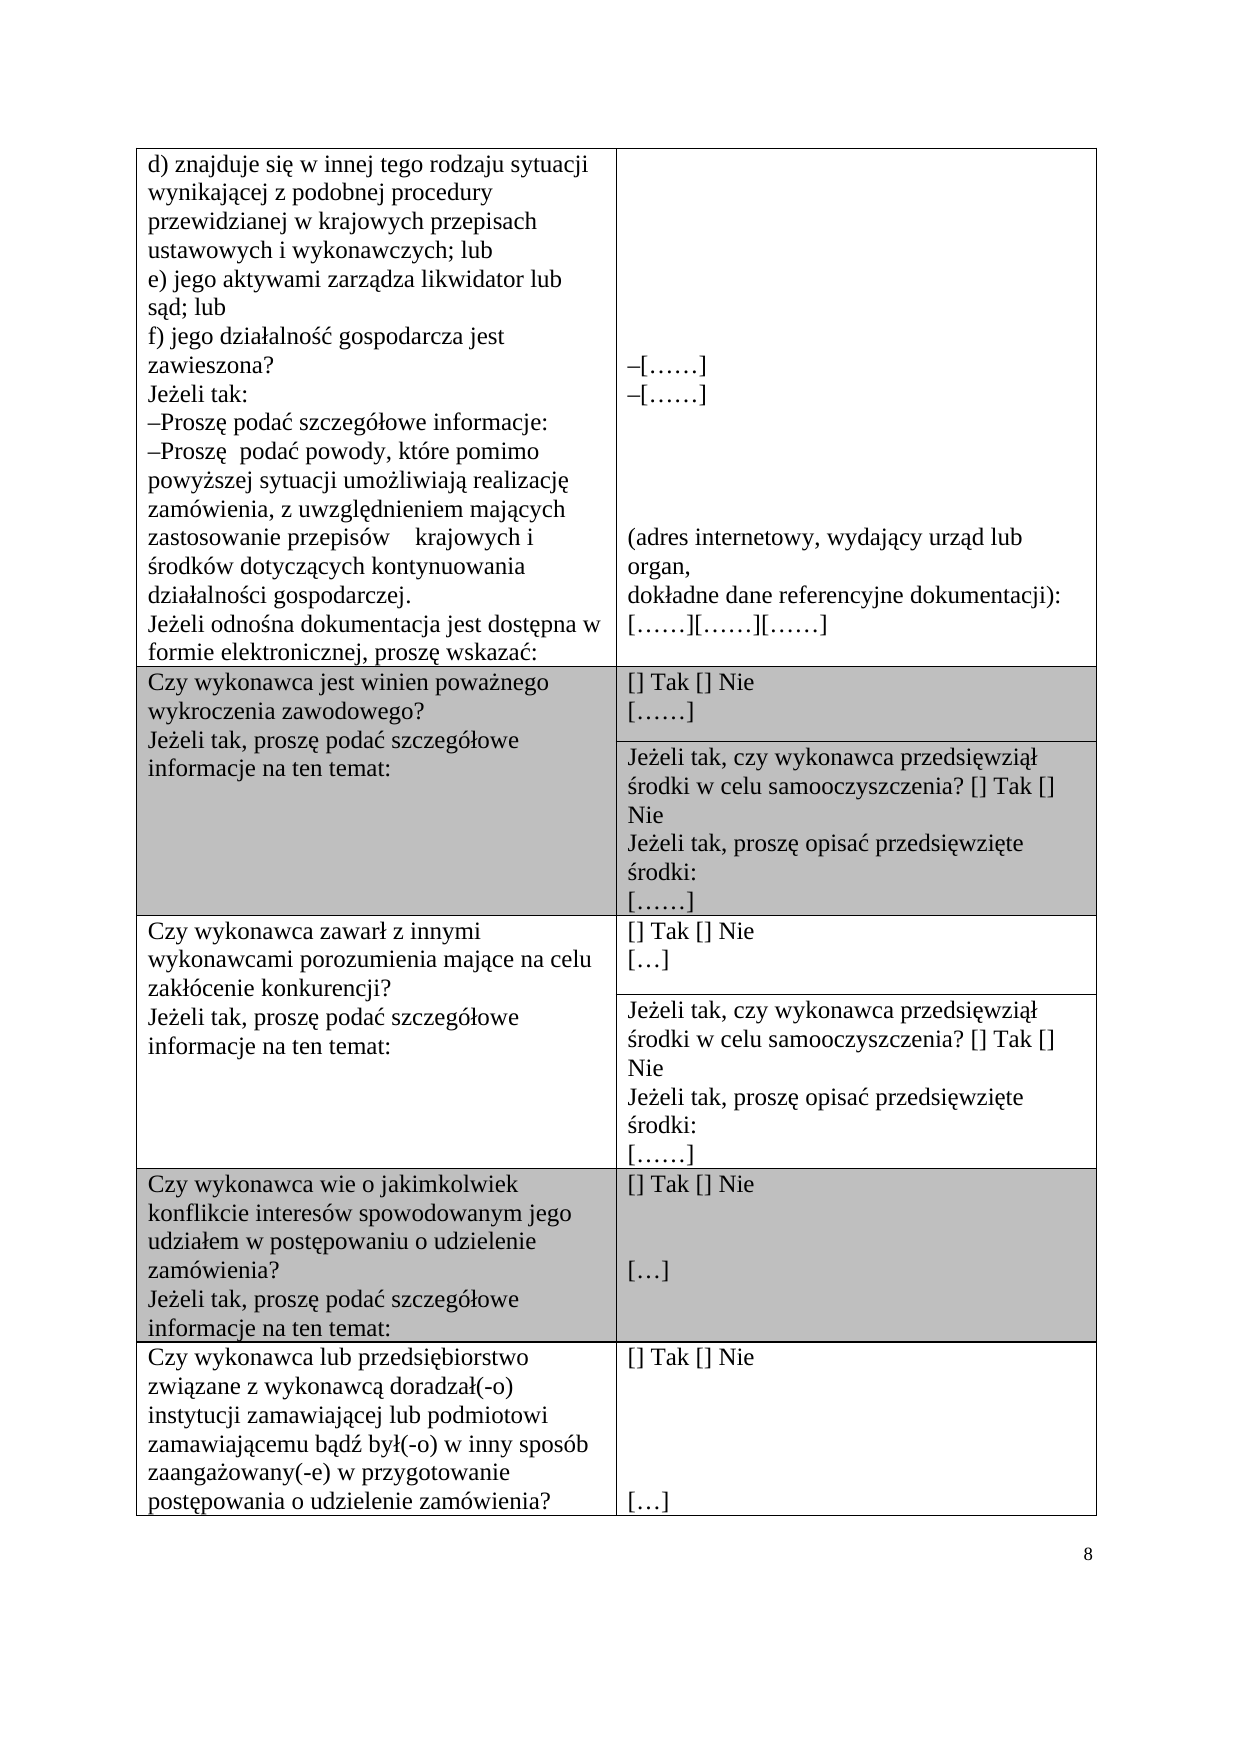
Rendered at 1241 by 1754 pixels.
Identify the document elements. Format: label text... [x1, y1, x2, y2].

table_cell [137, 149, 616, 666]
table_cell [] Tak [] Nie […] [617, 916, 1096, 994]
table_cell [] Tak [] Nie […] [617, 1343, 1096, 1515]
table_cell Czy wykonawca zawarł z innymi wykonawcami porozumienia mające na celu zakłócenie konkurencji? Jeżeli tak, proszę podać szczegółowe informacje na ten temat: [137, 916, 616, 1168]
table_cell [617, 149, 1096, 666]
table_cell Jeżeli tak, czy wykonawca przedsięwziął środki w celu samooczyszczenia? [] Tak [] Nie Jeżeli tak, proszę opisać przedsięwzięte środki: [……] [617, 995, 1096, 1168]
table_cell Czy wykonawca jest winien poważnego wykroczenia zawodowego? Jeżeli tak, proszę podać szczegółowe informacje na ten temat: [137, 667, 616, 915]
table_cell Jeżeli tak, czy wykonawca przedsięwziął środki w celu samooczyszczenia? [] Tak [] Nie Jeżeli tak, proszę opisać przedsięwzięte środki: [……] [617, 742, 1096, 915]
table_cell Czy wykonawca wie o jakimkolwiek konflikcie interesów spowodowanym jego udziałem w postępowaniu o udzielenie zamówienia? Jeżeli tak, proszę podać szczegółowe informacje na ten temat: [137, 1169, 616, 1341]
table_cell [] Tak [] Nie […] [617, 1169, 1096, 1341]
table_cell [137, 1343, 616, 1515]
table_cell [] Tak [] Nie [……] [617, 667, 1096, 741]
